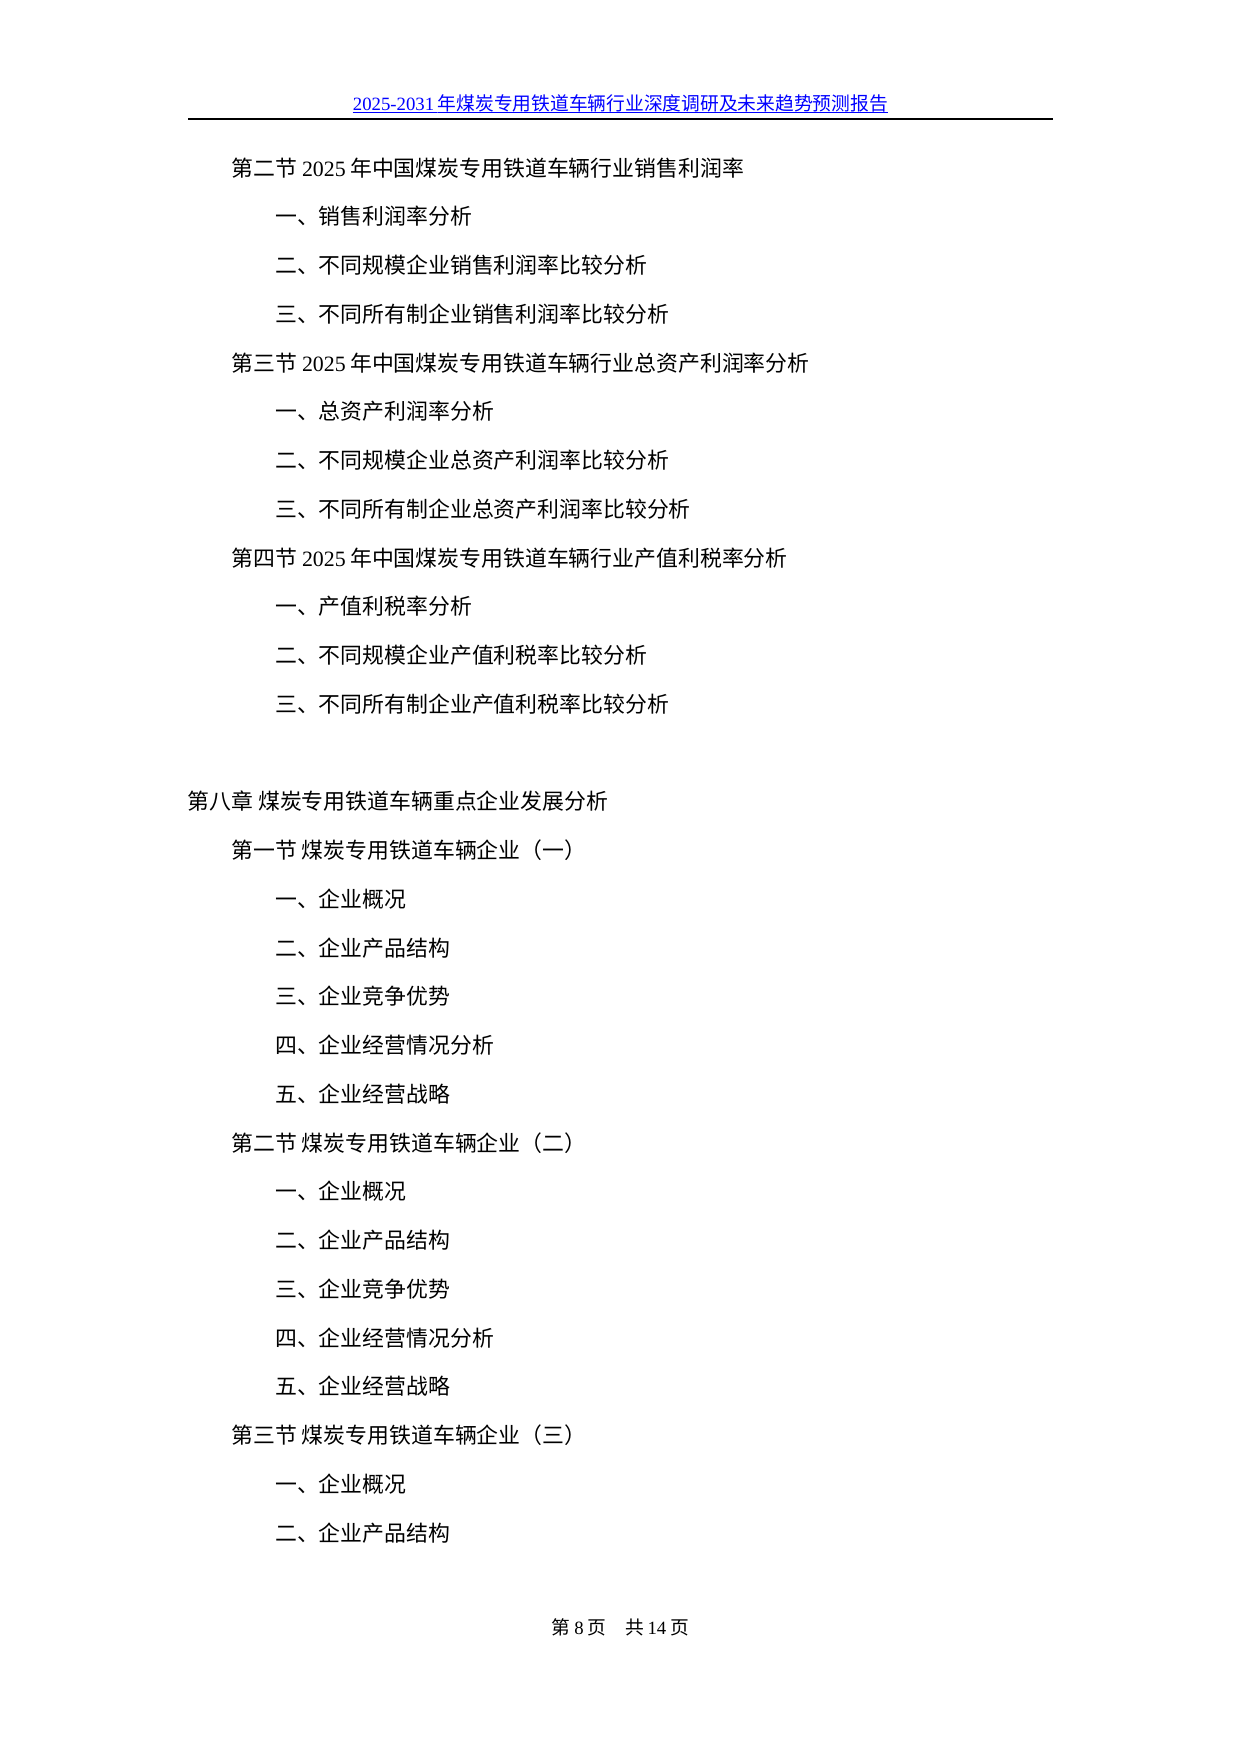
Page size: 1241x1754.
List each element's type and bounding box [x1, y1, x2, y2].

text [187, 150, 1053, 1548]
